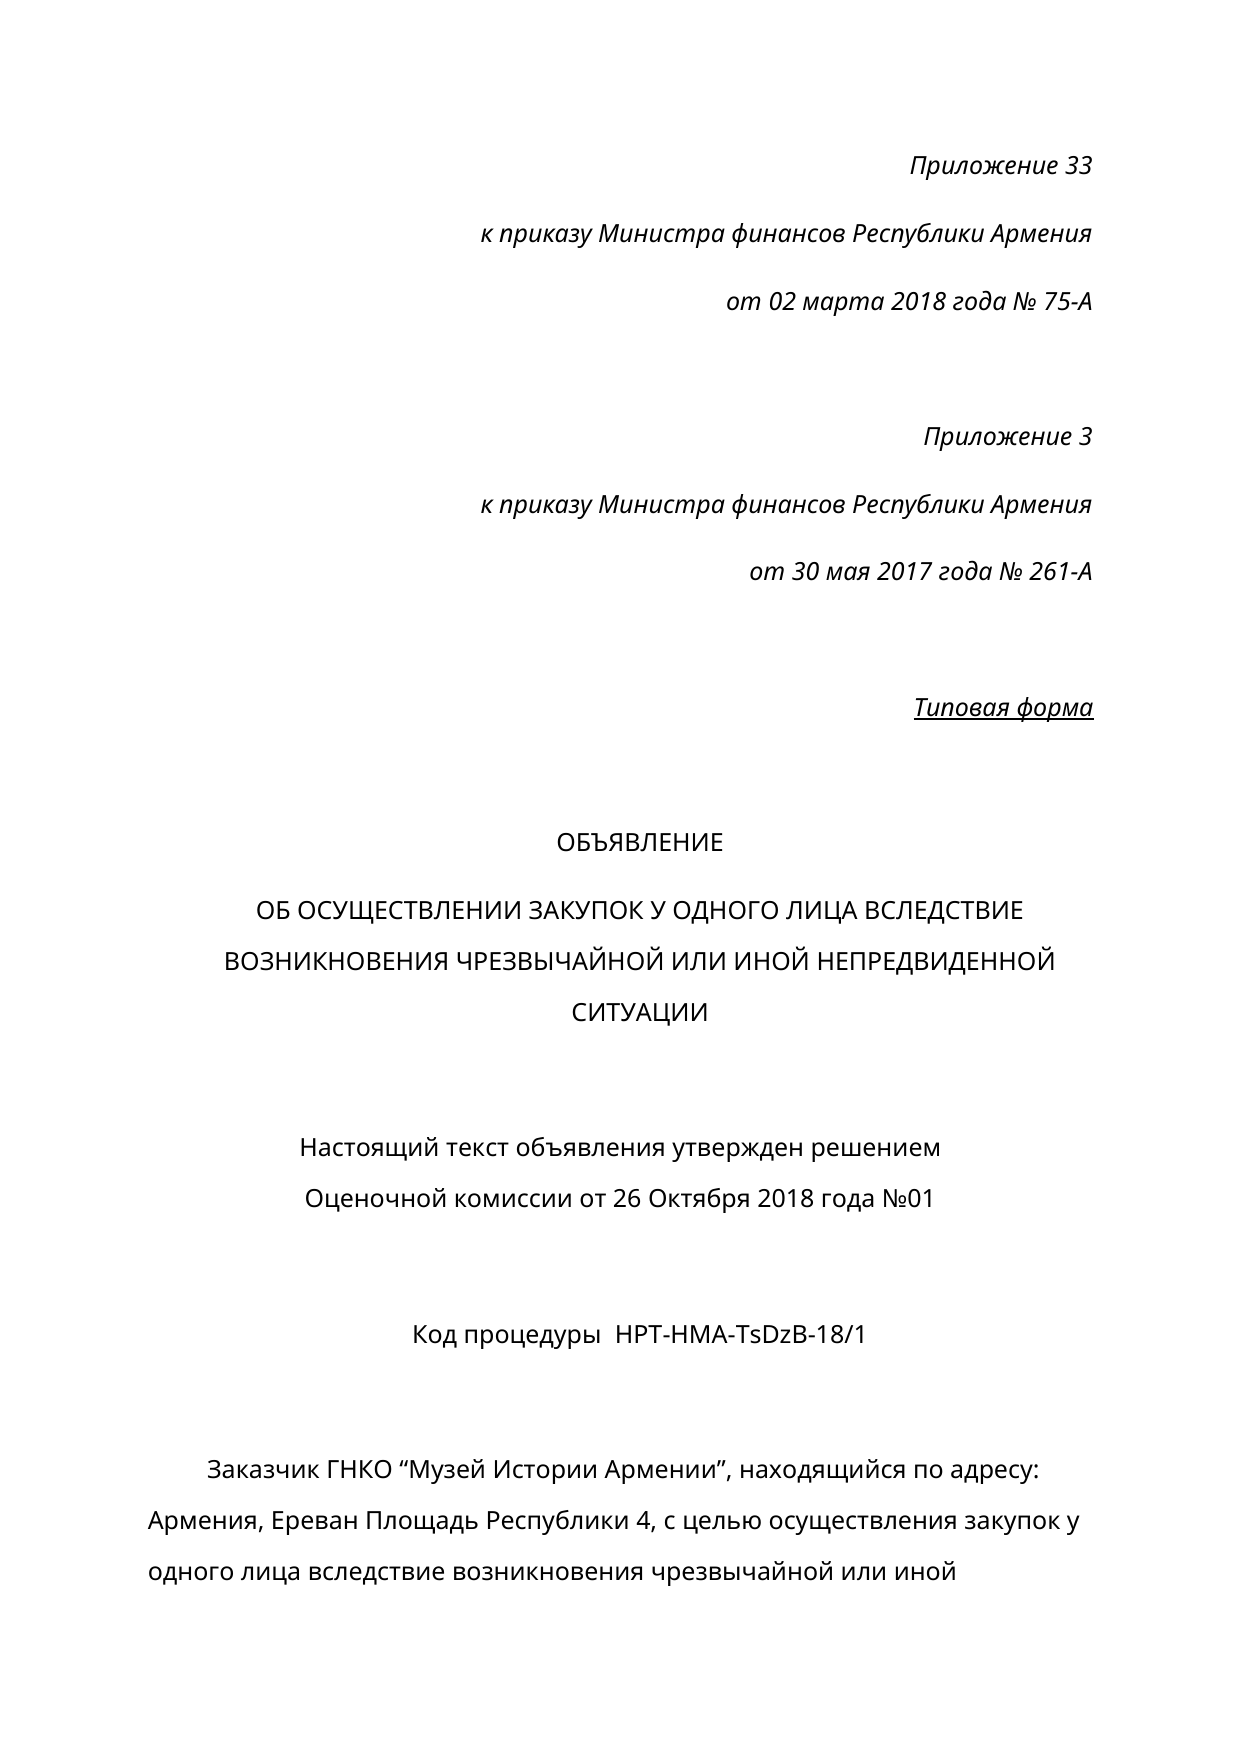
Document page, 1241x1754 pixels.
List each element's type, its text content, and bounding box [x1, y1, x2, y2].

text Приложение 3 [148, 418, 1092, 453]
text Приложение 33 [148, 148, 1092, 182]
text Код процедуры HPT-HMA-TsDzB-18/1 [207, 1316, 1073, 1351]
text от 02 марта 2018 года № 75-A [148, 283, 1092, 317]
text ОБЪЯВЛЕНИЕ [207, 825, 1073, 859]
text к приказу Министра финансов Республики Армения [148, 215, 1092, 249]
text к приказу Министра финансов Республики Армения [148, 486, 1092, 520]
text от 30 мая 2017 года № 261-A [148, 554, 1092, 588]
text Типовая форма [148, 689, 1093, 723]
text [148, 1452, 1092, 1588]
text Настоящий текст объявления утвержден решением Оценочной комиссии от 26 Oктября 2018 года №01 [251, 1130, 989, 1215]
text ОБ ОСУЩЕСТВЛЕНИИ ЗАКУПОК У ОДНОГО ЛИЦА ВСЛЕДСТВИЕ ВОЗНИКНОВЕНИЯ ЧРЕЗВЫЧАЙНОЙ ИЛИ ИНОЙ НЕПРЕДВИДЕННОЙ СИТУАЦИИ [207, 892, 1073, 1029]
